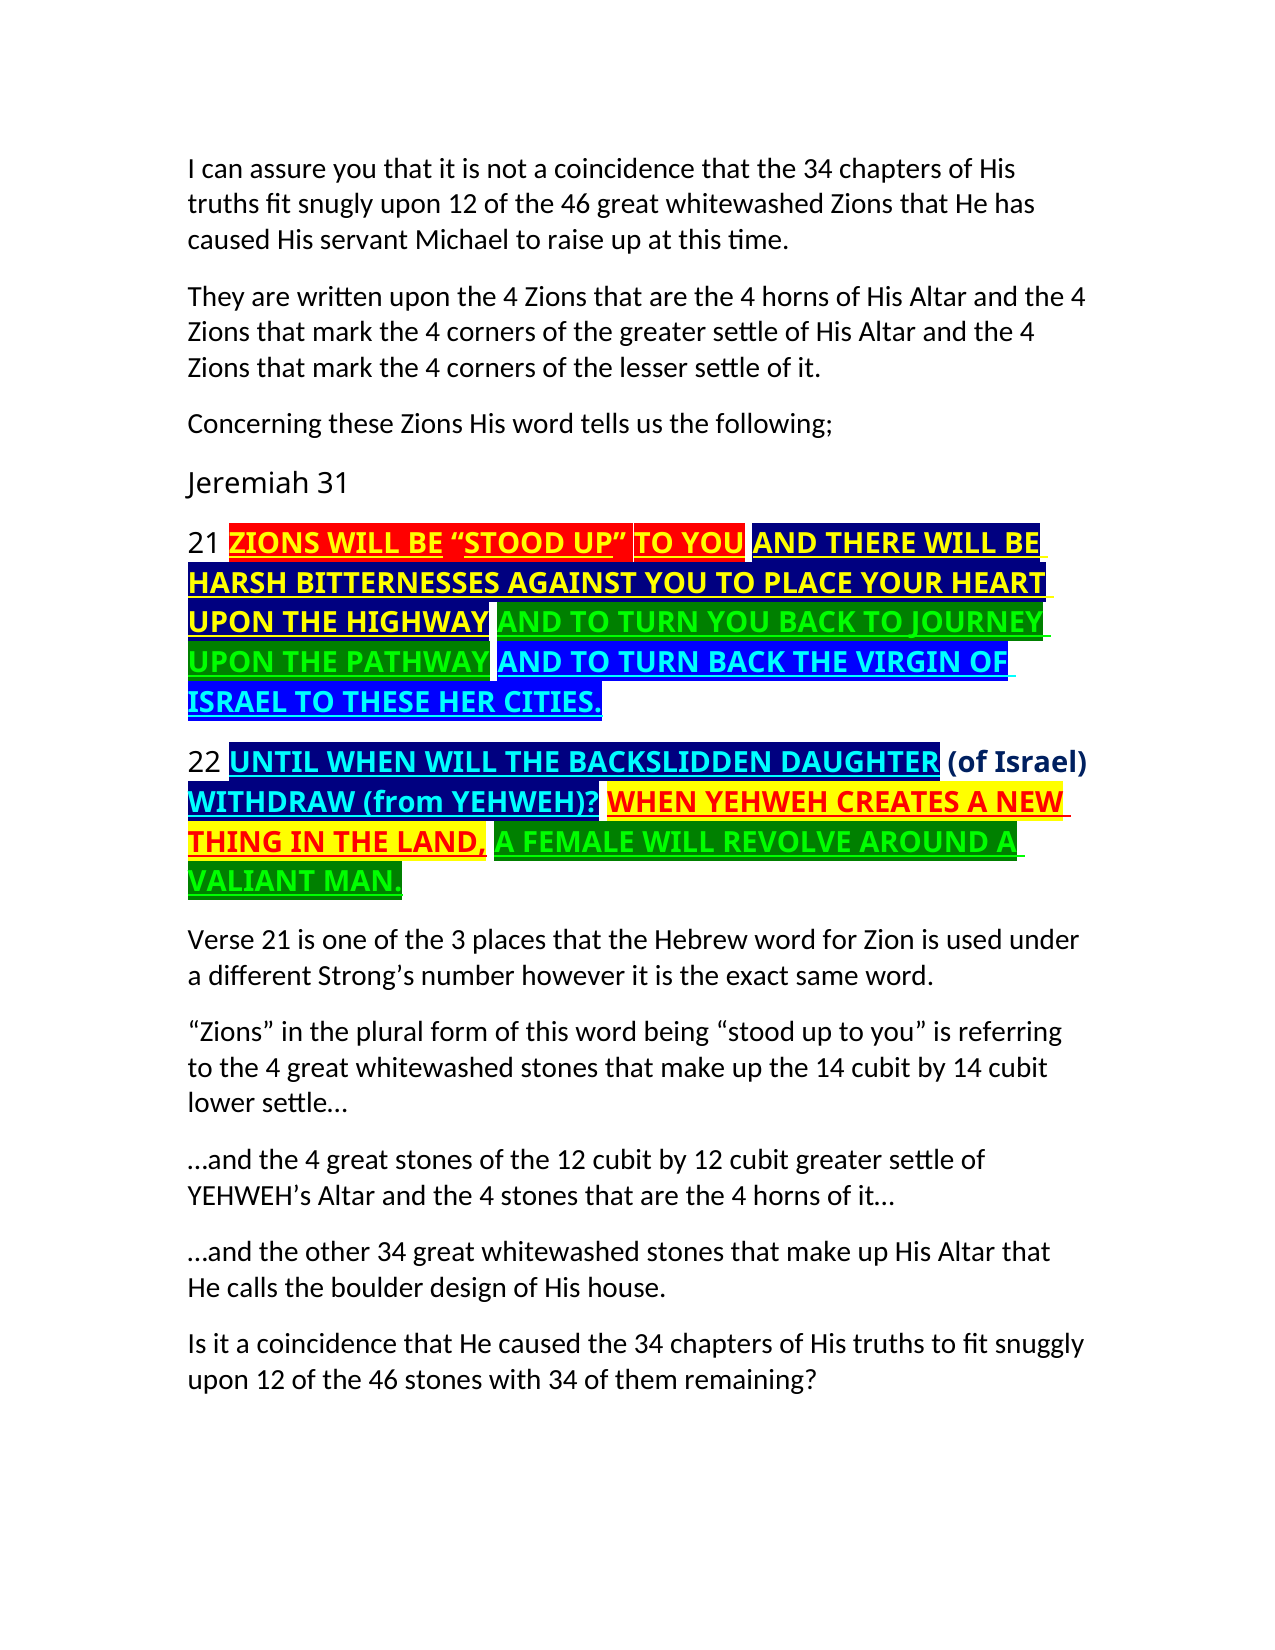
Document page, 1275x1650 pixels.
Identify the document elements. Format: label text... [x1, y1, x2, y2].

text 21 ZIONS WILL BE “STOOD UP” TO YOU AND THERE WILL BE HARSH BITTERNESSES AGAINST YOU TO PLACE YOUR HEART UPON THE HIGHWAY AND TO TURN YOU BACK TO JOURNEY UPON THE PATHWAY AND TO TURN BACK THE VIRGIN OF ISRAEL TO THESE HER CITIES. [187, 522, 1087, 721]
text They are written upon the 4 Zions that are the 4 horns of His Altar and the 4 Zions that mark the 4 corners of the greater settle of His Altar and the 4 Zions that mark the 4 corners of the lesser settle of it. [187, 278, 1087, 384]
text Concerning these Zions His word tells us the following; [187, 405, 1087, 441]
text I can assure you that it is not a coincidence that the 34 chapters of His truths fit snugly upon 12 of the 46 great whitewashed Zions that He has caused His servant Michael to raise up at this time. [187, 150, 1087, 257]
text 22 UNTIL WHEN WILL THE BACKSLIDDEN DAUGHTER (of Israel) WITHDRAW (from YEHWEH)? WHEN YEHWEH CREATES A NEW THING IN THE LAND, A FEMALE WILL REVOLVE AROUND A VALIANT MAN. [402, 742, 1087, 900]
text Verse 21 is one of the 3 places that the Hebrew word for Zion is used under a different Strong’s number however it is the exact same word. [187, 921, 1087, 992]
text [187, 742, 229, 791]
text “Zions” in the plural form of this word being “stood up to you” is referring to the 4 great whitewashed stones that make up the 14 cubit by 14 cubit lower settle… [187, 1013, 1087, 1120]
text Is it a coincidence that He caused the 34 chapters of His truths to fit snuggly upon 12 of the 46 stones with 34 of them remaining? [187, 1325, 1087, 1396]
text Jeremiah 31 [187, 462, 1087, 502]
text …and the other 34 great whitewashed stones that make up His Altar that He calls the boulder design of His house. [187, 1233, 1087, 1304]
text …and the 4 great stones of the 12 cubit by 12 cubit greater settle of YEHWEH’s Altar and the 4 stones that are the 4 horns of it… [187, 1141, 1087, 1212]
